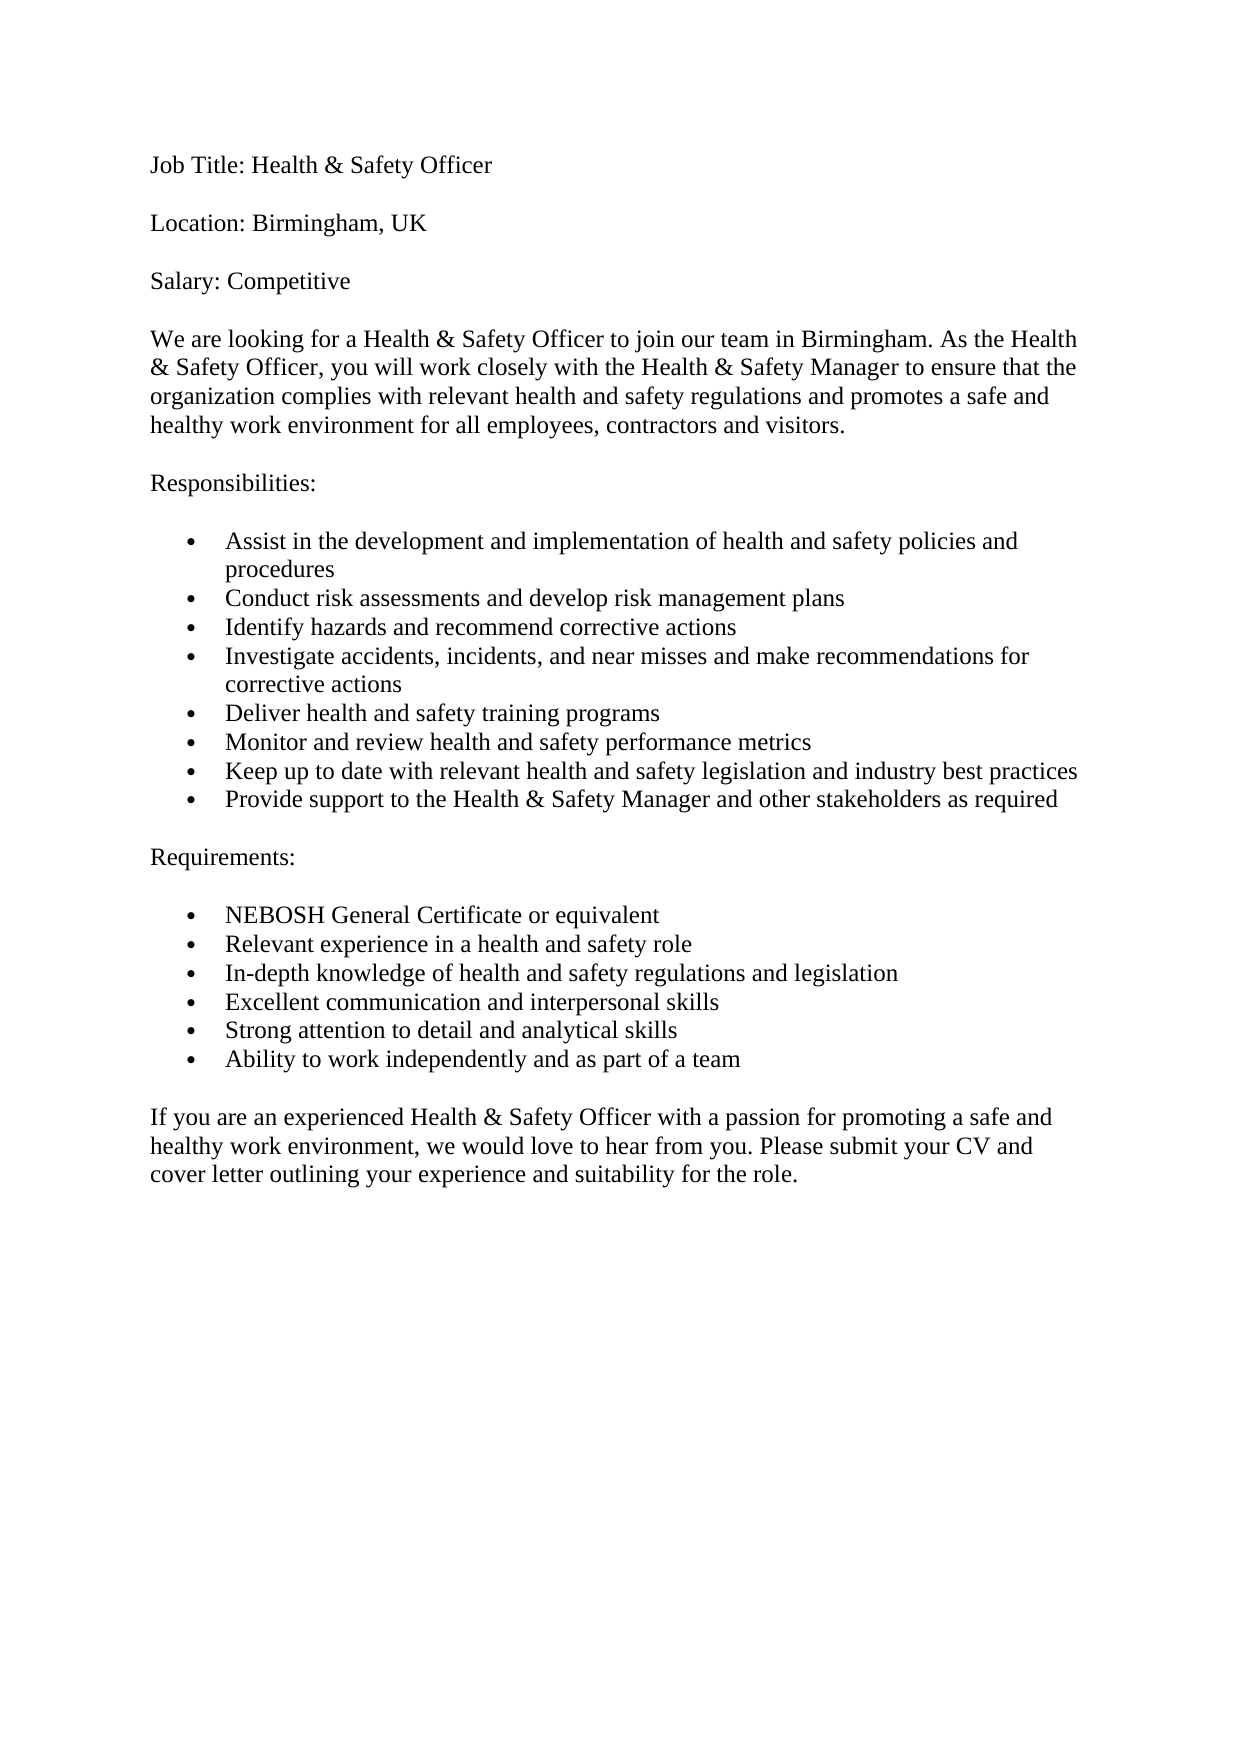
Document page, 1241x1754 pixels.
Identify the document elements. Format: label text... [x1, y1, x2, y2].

text If you are an experienced Health & Safety Officer with a passion for promoting a safe and healthy work environment, we would love to hear from you. Please submit your CV and cover letter outlining your experience and suitability for the role. [150, 1102, 1090, 1188]
text Salary: Competitive [150, 266, 1090, 294]
list Ability to work independently and as part of a team [187, 1044, 1090, 1073]
list Conduct risk assessments and develop risk management plans [187, 583, 1090, 612]
list Strong attention to detail and analytical skills [187, 1015, 1090, 1044]
list Monitor and review health and safety performance metrics [187, 727, 1090, 756]
text We are looking for a Health & Safety Officer to join our team in Birmingham. As the Health & Safety Officer, you will work closely with the Health & Safety Manager to ensure that the organization complies with relevant health and safety regulations and promotes a safe and healthy work environment for all employees, contractors and visitors. [150, 324, 1090, 439]
list Provide support to the Health & Safety Manager and other stakeholders as required [187, 784, 1090, 813]
list NEBOSH General Certificate or equivalent [187, 900, 1090, 929]
list Assist in the development and implementation of health and safety policies and procedures [187, 526, 1090, 583]
list Keep up to date with relevant health and safety legislation and industry best practices [187, 756, 1090, 784]
text Job Title: Health & Safety Officer [150, 150, 1090, 179]
list Relevant experience in a health and safety role [187, 929, 1090, 958]
list In-depth knowledge of health and safety regulations and legislation [187, 958, 1090, 987]
text Location: Birmingham, UK [150, 208, 1090, 237]
text Requirements: [150, 842, 1090, 871]
list Identify hazards and recommend corrective actions [187, 612, 1090, 641]
list Investigate accidents, incidents, and near misses and make recommendations for corrective actions [187, 641, 1090, 698]
text Responsibilities: [150, 468, 1090, 497]
list Deliver health and safety training programs [187, 698, 1090, 727]
list Excellent communication and interpersonal skills [187, 987, 1090, 1015]
